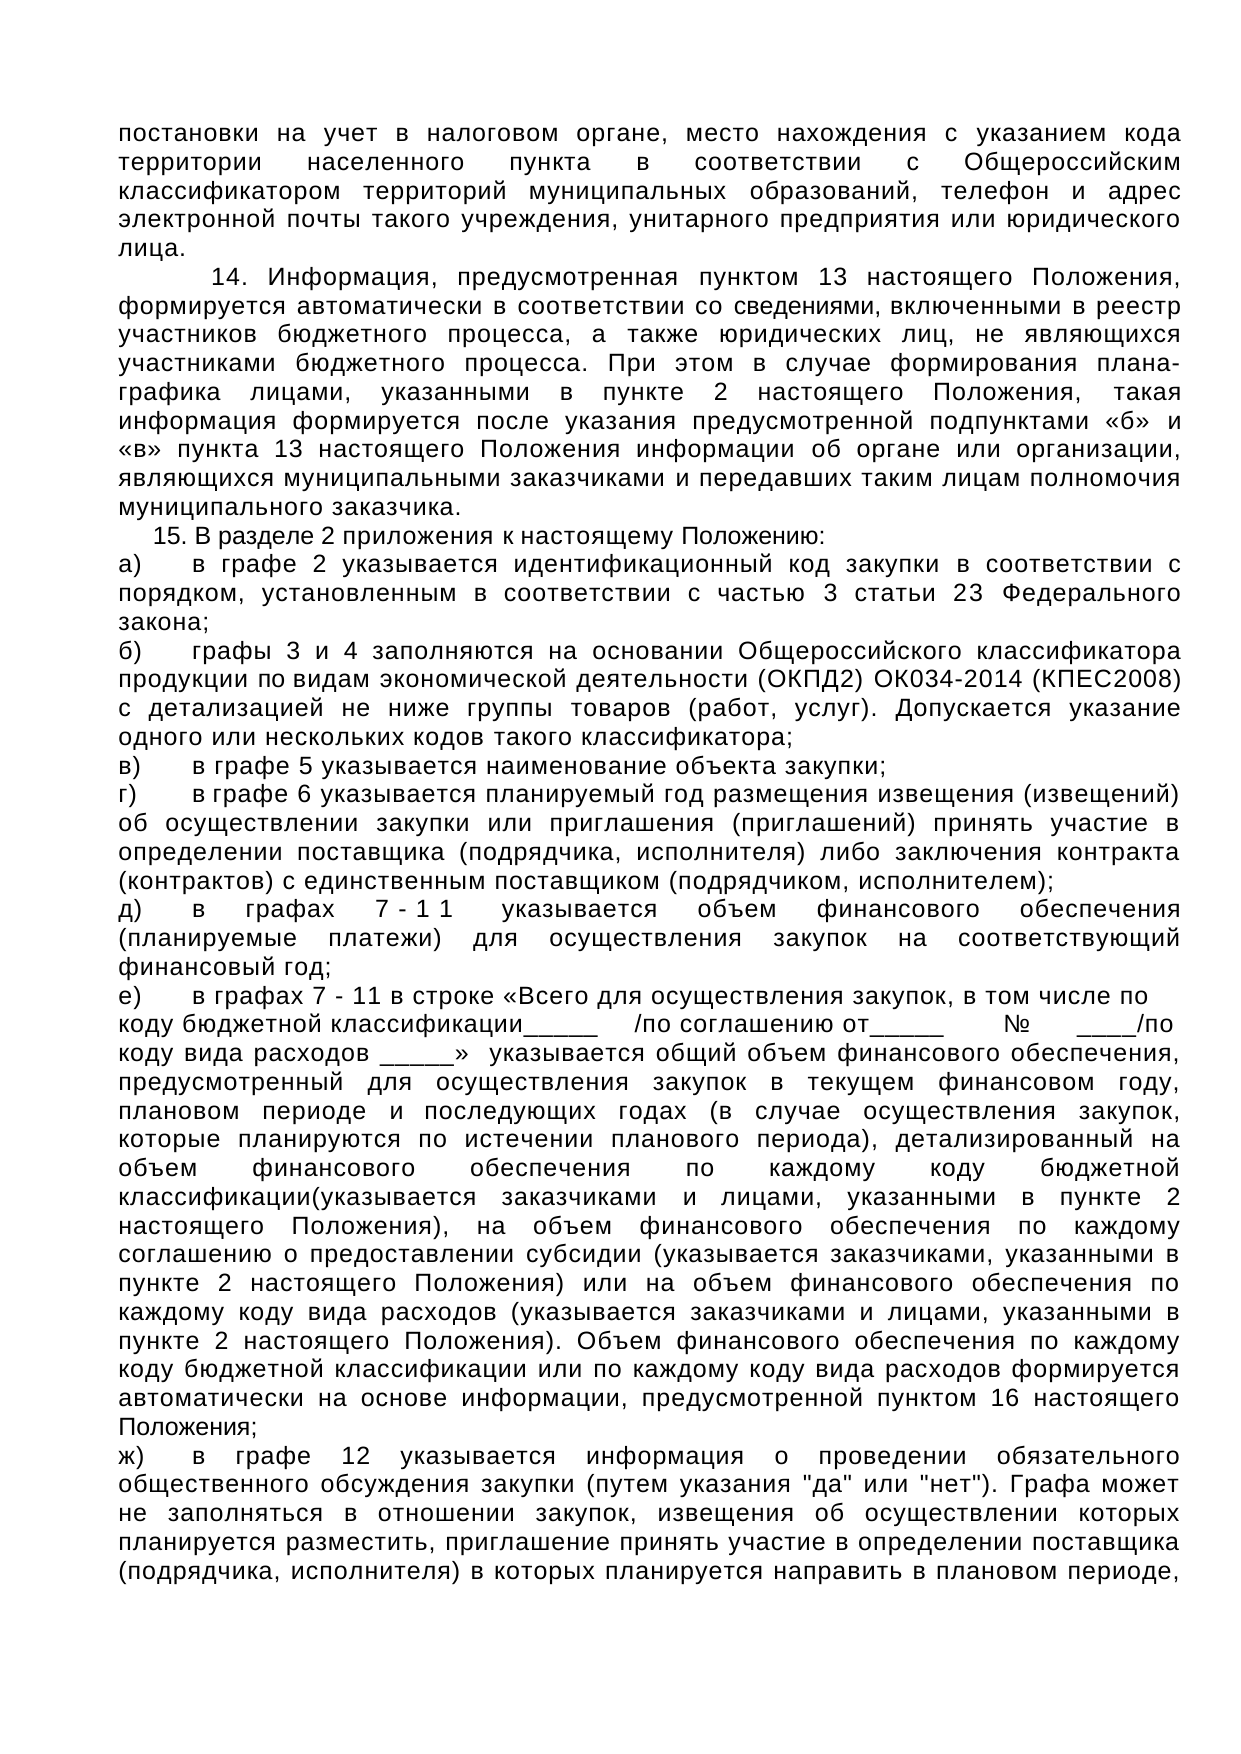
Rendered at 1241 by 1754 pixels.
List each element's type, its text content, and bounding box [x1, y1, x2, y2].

text е) в графах 7 - 11 в строке «Всего для осуществления закупок, в том числе по [118, 981, 1181, 1009]
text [118, 118, 1181, 262]
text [118, 1441, 1181, 1584]
text б) графы 3 и 4 заполняются на основании Общероссийского классификатора продукции по видам экономической деятельности (ОКПД2) ОК034-2014 (КПЕС2008) с детализацией не ниже группы товаров (работ, услуг). Допускается указание одного или нескольких кодов такого классификатора; [118, 636, 1181, 751]
text а) в графе 2 указывается идентификационный код закупки в соответствии с порядком, установленным в соответствии с частью 3 статьи 23 Федерального закона; [118, 549, 1181, 636]
text г) в графе 6 указывается планируемый год размещения извещения (извещений) об осуществлении закупки или приглашения (приглашений) принять участие в определении поставщика (подрядчика, исполнителя) либо заключения контракта (контрактов) с единственным поставщиком (подрядчиком, исполнителем); [118, 779, 1181, 894]
text коду бюджетной классификации_____ /по соглашению от_____ № ____/по [118, 1009, 1181, 1038]
text 15. В разделе 2 приложения к настоящему Положению: [118, 521, 1181, 549]
text 14. Информация, предусмотренная пунктом 13 настоящего Положения, формируется автоматически в соответствии со сведениями, включенными в реестр участников бюджетного процесса, а также юридических лиц, не являющихся участниками бюджетного процесса. При этом в случае формирования плана-графика лицами, указанными в пункте 2 настоящего Положения, такая информация формируется после указания предусмотренной подпунктами «б» и «в» пункта 13 настоящего Положения информации об органе или организации, являющихся муниципальными заказчиками и передавших таким лицам полномочия муниципального заказчика. [118, 262, 1181, 521]
text коду вида расходов _____» указывается общий объем финансового обеспечения, предусмотренный для осуществления закупок в текущем финансовом году, плановом периоде и последующих годах (в случае осуществления закупок, которые планируются по истечении планового периода), детализированный на объем финансового обеспечения по каждому коду бюджетной классификации(указывается заказчиками и лицами, указанными в пункте 2 настоящего Положения), на объем финансового обеспечения по каждому соглашению о предоставлении субсидии (указывается заказчиками, указанными в пункте 2 настоящего Положения) или на объем финансового обеспечения по каждому коду вида расходов (указывается заказчиками и лицами, указанными в пункте 2 настоящего Положения). Объем финансового обеспечения по каждому коду бюджетной классификации или по каждому коду вида расходов формируется автоматически на основе информации, предусмотренной пунктом 16 настоящего Положения; [118, 1038, 1181, 1441]
text д) в графах 7-11 указывается объем финансового обеспечения (планируемые платежи) для осуществления закупок на соответствующий финансовый год; [118, 894, 1181, 981]
text в) в графе 5 указывается наименование объекта закупки; [118, 751, 1181, 779]
